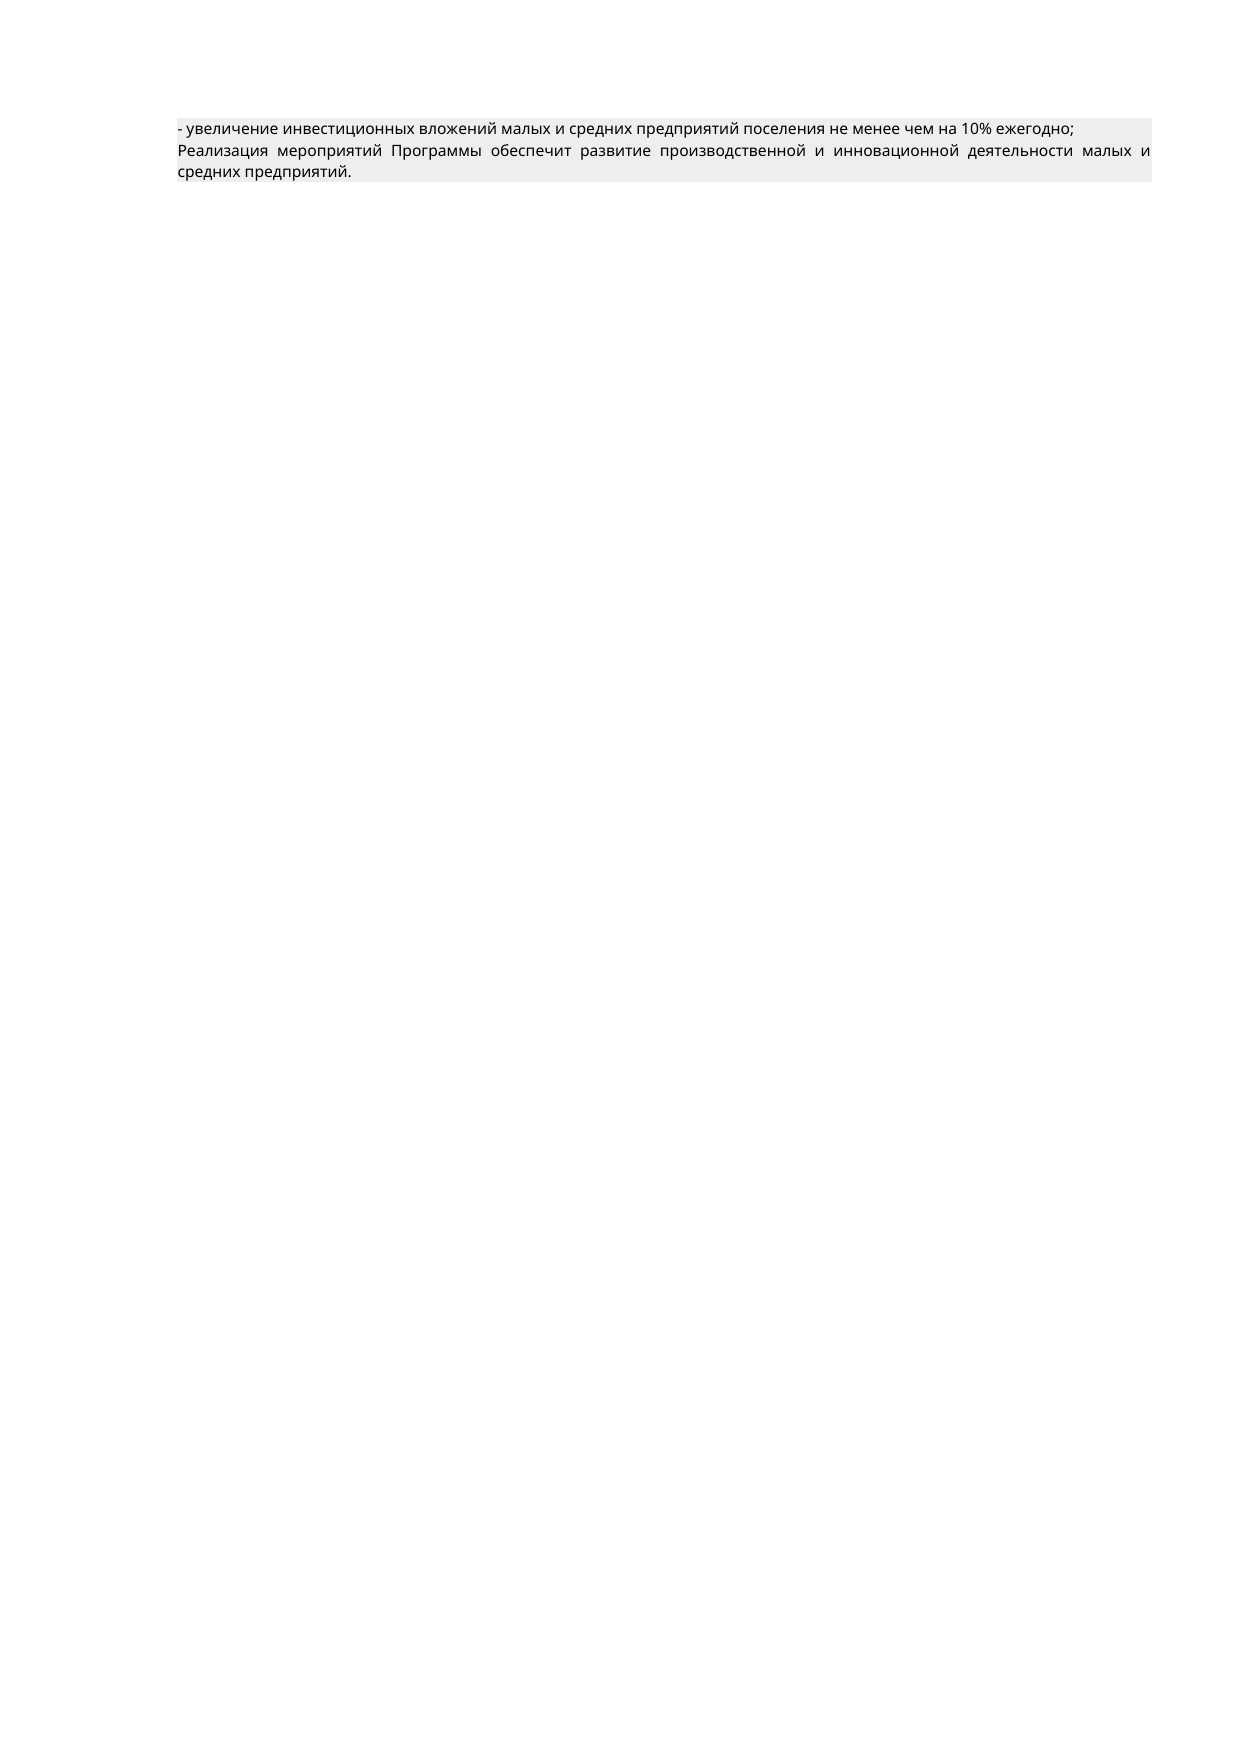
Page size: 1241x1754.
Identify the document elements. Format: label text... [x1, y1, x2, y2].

text - увеличение инвестиционных вложений малых и средних предприятий поселения не менее чем на 10% ежегодно; [177, 118, 1152, 139]
text Реализация мероприятий Программы обеспечит развитие производственной и инновационной деятельности малых и средних предприятий. [177, 139, 1152, 182]
